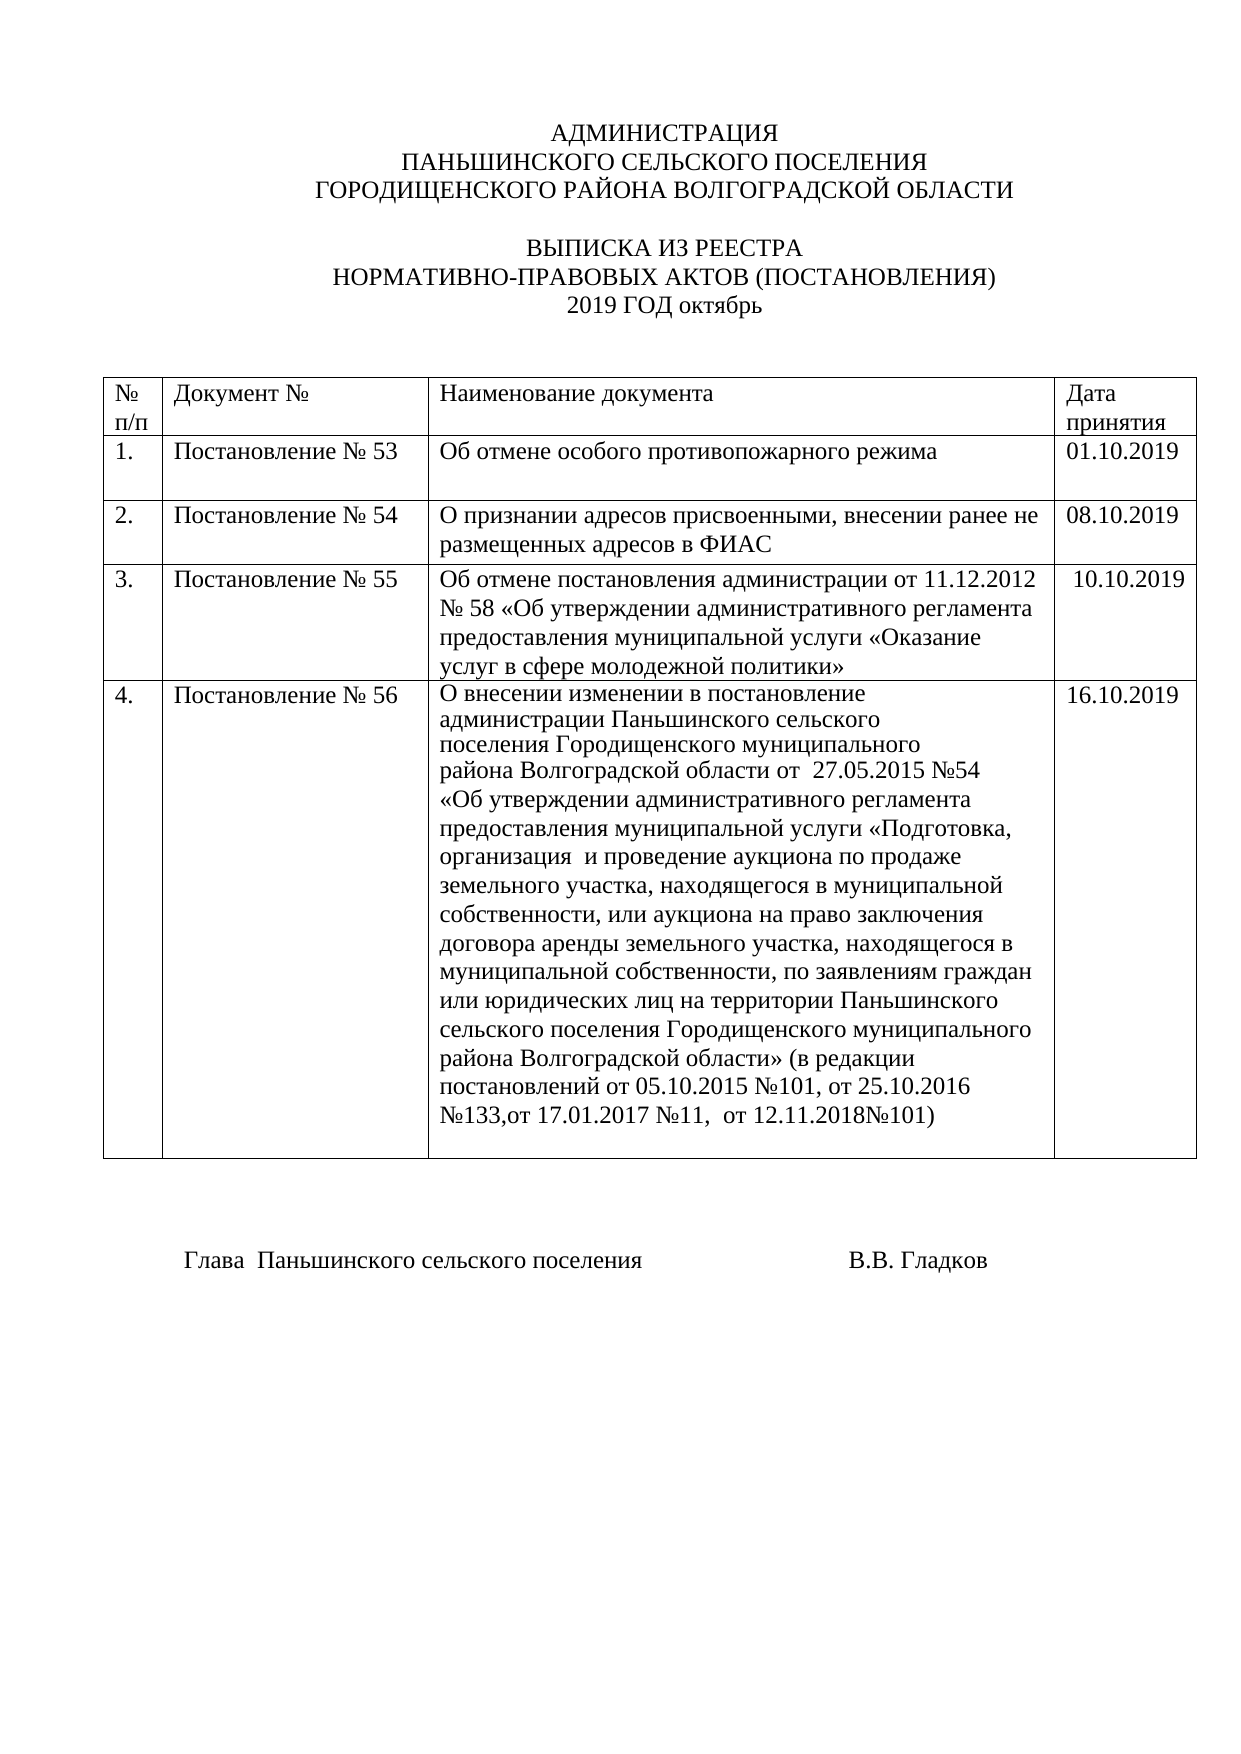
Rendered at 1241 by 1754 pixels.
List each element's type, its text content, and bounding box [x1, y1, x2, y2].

table_cell О внесении изменении в постановление администрации Паньшинского сельского поселения Городищенского муниципального района Волгоградской области от 27.05.2015 №54 «Об утверждении административного регламента предоставления муниципальной услуги «Подготовка, организация и проведение аукциона по продаже земельного участка, находящегося в муниципальной собственности, или аукциона на право заключения договора аренды земельного участка, находящегося в муниципальной собственности, по заявлениям граждан или юридических лиц на территории Паньшинского сельского поселения Городищенского муниципального района Волгоградской области» (в редакции постановлений от 05.10.2015 №101, от 25.10.2016 №133,от 17.01.2017 №11, от 12.11.2018№101) [429, 681, 1054, 1158]
table_cell 10.10.2019 [1055, 565, 1196, 679]
table_header Документ № [163, 378, 428, 435]
text ВЫПИСКА ИЗ РЕЕСТРА [177, 233, 1152, 262]
table_cell 4. [104, 681, 162, 1158]
table_cell 08.10.2019 [1055, 501, 1196, 563]
text ГОРОДИЩЕНСКОГО РАЙОНА ВОЛГОГРАДСКОЙ ОБЛАСТИ [177, 176, 1152, 204]
table_cell Постановление № 55 [163, 565, 428, 679]
table_cell 1. [104, 436, 162, 499]
table_cell Постановление № 54 [163, 501, 428, 563]
table_cell 2. [104, 501, 162, 563]
table_header Дата принятия [1055, 378, 1196, 435]
text Глава Паньшинского сельского поселения В.В. Гладков [177, 1245, 1152, 1274]
text АДМИНИСТРАЦИЯ [177, 118, 1152, 147]
text ПАНЬШИНСКОГО СЕЛЬСКОГО ПОСЕЛЕНИЯ [177, 147, 1152, 176]
table_cell О признании адресов присвоенными, внесении ранее не размещенных адресов в ФИАС [429, 501, 1054, 563]
table_cell Постановление № 53 [163, 436, 428, 499]
table_cell 3. [104, 565, 162, 679]
table_cell 01.10.2019 [1055, 436, 1196, 499]
table_cell Об отмене особого противопожарного режима [429, 436, 1054, 499]
table_cell Об отмене постановления администрации от 11.12.2012 № 58 «Об утверждении административного регламента предоставления муниципальной услуги «Оказание услуг в сфере молодежной политики» [429, 565, 1054, 679]
table_cell Постановление № 56 [163, 681, 428, 1158]
table_header № п/п [104, 378, 162, 435]
table_header Наименование документа [429, 378, 1054, 435]
text НОРМАТИВНО-ПРАВОВЫХ АКТОВ (ПОСТАНОВЛЕНИЯ) [177, 262, 1152, 291]
table_cell 16.10.2019 [1055, 681, 1196, 1158]
text 2019 ГОД октябрь [177, 291, 1152, 319]
